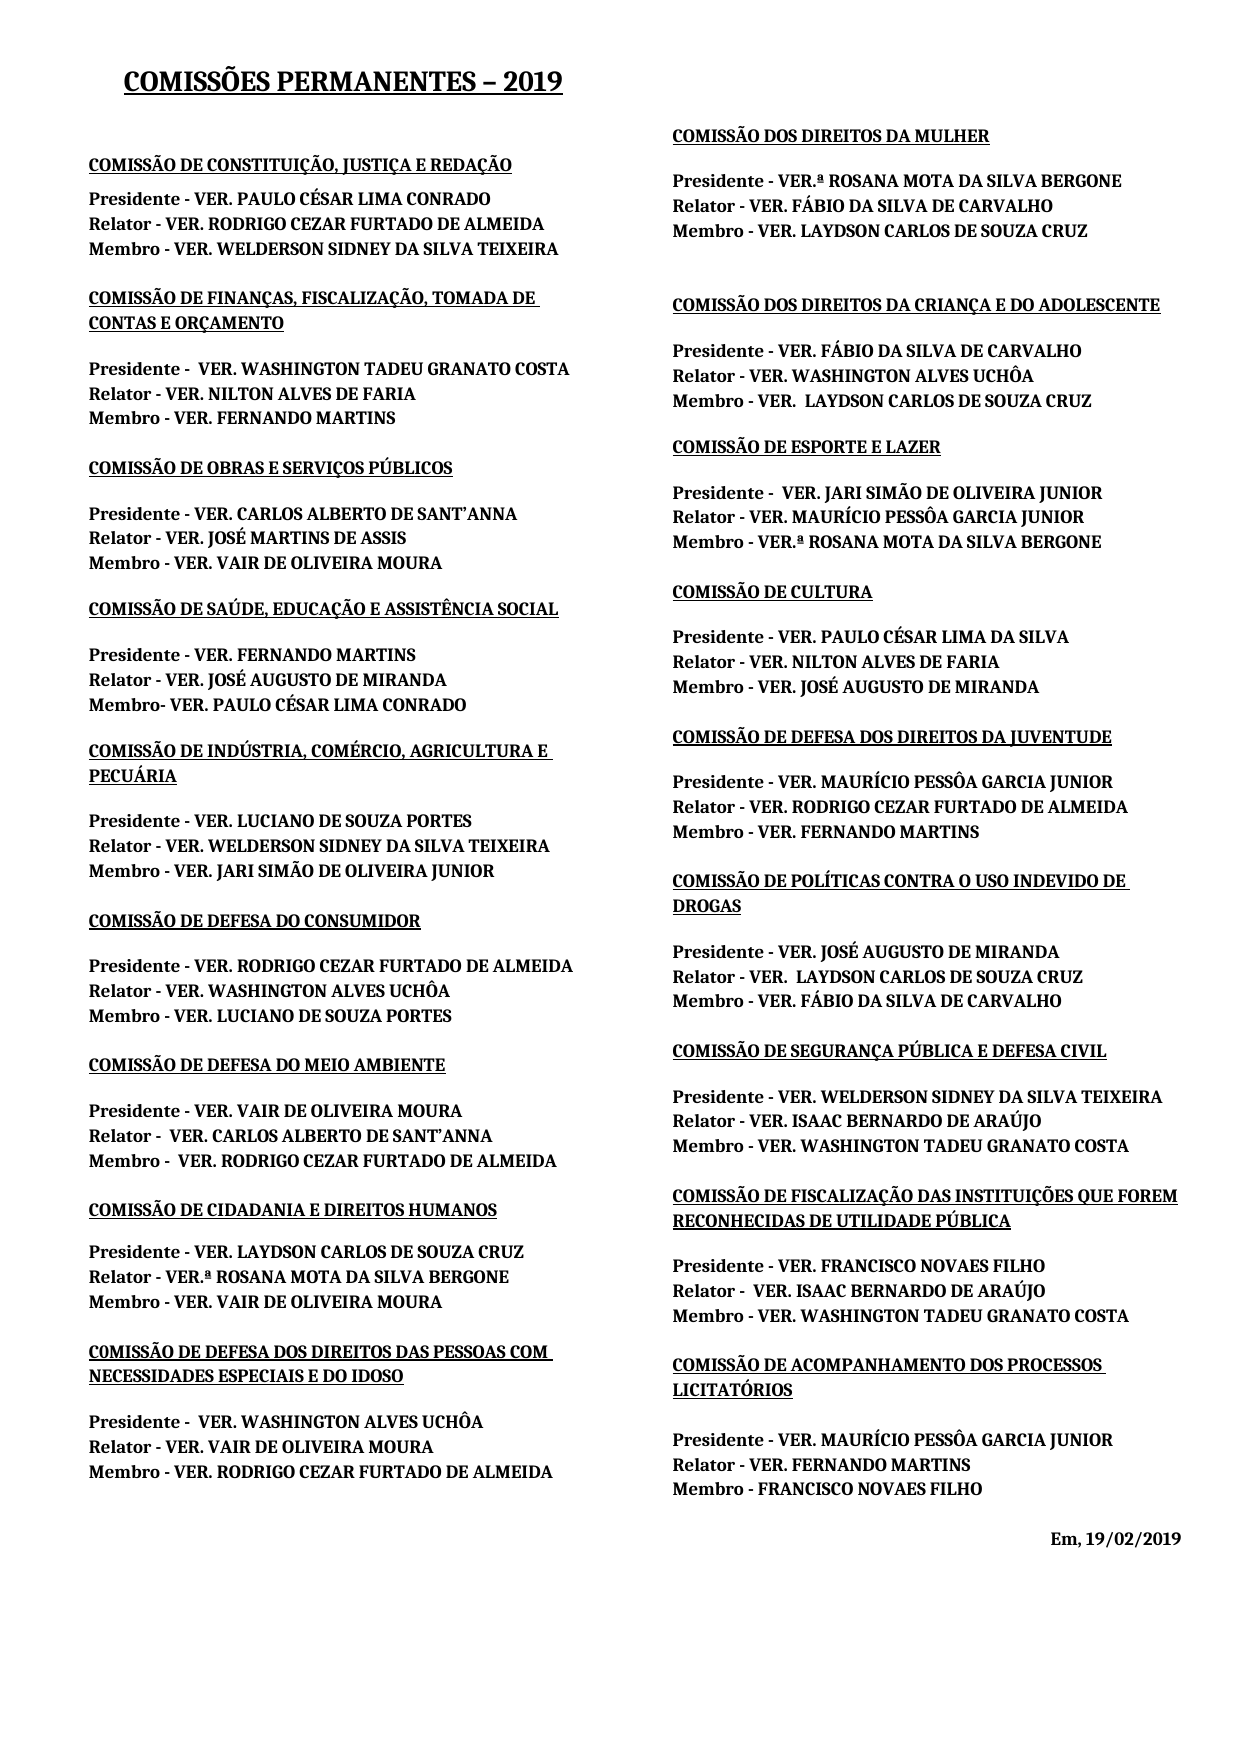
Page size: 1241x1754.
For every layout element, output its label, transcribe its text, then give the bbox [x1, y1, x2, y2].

text Relator - VER. NILTON ALVES DE FARIA [672, 652, 1181, 673]
text Relator - VER. LAYDSON CARLOS DE SOUZA CRUZ [672, 966, 1181, 988]
text Membro - VER. FÁBIO DA SILVA DE CARVALHO [672, 991, 1181, 1012]
text Membro- VER. PAULO CÉSAR LIMA CONRADO [89, 694, 597, 716]
text Presidente - VER. LAYDSON CARLOS DE SOUZA CRUZ [89, 1242, 597, 1264]
text Membro - VER. FERNANDO MARTINS [672, 821, 1181, 843]
text COMISSÃO DE CONSTITUIÇÃO, JUSTIÇA E REDAÇÃO [89, 154, 597, 176]
text COMISSÃO DE FINANÇAS, FISCALIZAÇÃO, TOMADA DE CONTAS E ORÇAMENTO [89, 288, 597, 334]
text Presidente - VER. MAURÍCIO PESSÔA GARCIA JUNIOR [672, 1429, 1181, 1451]
text Presidente - VER. JARI SIMÃO DE OLIVEIRA JUNIOR [672, 482, 1181, 504]
text Membro - VER. WELDERSON SIDNEY DA SILVA TEIXEIRA [89, 238, 597, 260]
text Membro - VER. JARI SIMÃO DE OLIVEIRA JUNIOR [89, 861, 597, 882]
text Presidente - VER. RODRIGO CEZAR FURTADO DE ALMEIDA [89, 956, 597, 977]
text Relator - VER. ISAAC BERNARDO DE ARAÚJO [672, 1281, 1181, 1302]
text COMISSÃO DE ACOMPANHAMENTO DOS PROCESSOS LICITATÓRIOS [672, 1355, 1181, 1401]
text Relator - VER. FÁBIO DA SILVA DE CARVALHO [672, 196, 1181, 217]
text Membro - VER. LAYDSON CARLOS DE SOUZA CRUZ [672, 221, 1181, 242]
text Membro - VER. JOSÉ AUGUSTO DE MIRANDA [672, 677, 1181, 698]
text COMISSÃO DE DEFESA DO MEIO AMBIENTE [89, 1055, 597, 1076]
text Em, 19/02/2019 [672, 1528, 1181, 1550]
text COMISSÃO DE DEFESA DOS DIREITOS DA JUVENTUDE [672, 726, 1181, 748]
text COMISSÃO DE INDÚSTRIA, COMÉRCIO, AGRICULTURA E PECUÁRIA [89, 741, 597, 787]
text Presidente - VER. FERNANDO MARTINS [89, 644, 597, 666]
text Membro - VER. VAIR DE OLIVEIRA MOURA [89, 553, 597, 574]
text Relator - VER. WASHINGTON ALVES UCHÔA [89, 981, 597, 1002]
text Relator - VER. MAURÍCIO PESSÔA GARCIA JUNIOR [672, 507, 1181, 528]
text Presidente - VER. WASHINGTON TADEU GRANATO COSTA [89, 358, 597, 380]
text COMISSÃO DE SEGURANÇA PÚBLICA E DEFESA CIVIL [672, 1041, 1181, 1062]
text Relator - VER.ª ROSANA MOTA DA SILVA BERGONE [89, 1267, 597, 1288]
text Membro - VER. VAIR DE OLIVEIRA MOURA [89, 1292, 597, 1313]
text Relator - VER. JOSÉ AUGUSTO DE MIRANDA [89, 669, 597, 691]
text Relator - VER. WELDERSON SIDNEY DA SILVA TEIXEIRA [89, 836, 597, 857]
text Relator - VER. ISAAC BERNARDO DE ARAÚJO [672, 1111, 1181, 1132]
text Presidente - VER. LUCIANO DE SOUZA PORTES [89, 811, 597, 832]
text Presidente - VER. PAULO CÉSAR LIMA DA SILVA [672, 627, 1181, 648]
text Presidente - VER. WASHINGTON ALVES UCHÔA [89, 1412, 597, 1433]
text Relator - VER. FERNANDO MARTINS [672, 1454, 1181, 1476]
text Presidente - VER. JOSÉ AUGUSTO DE MIRANDA [672, 941, 1181, 963]
text COMISSÃO DE OBRAS E SERVIÇOS PÚBLICOS [89, 457, 597, 479]
text Relator - VER. VAIR DE OLIVEIRA MOURA [89, 1436, 597, 1458]
text COMISSÃO DE SAÚDE, EDUCAÇÃO E ASSISTÊNCIA SOCIAL [89, 599, 597, 621]
text COMISSÃO DOS DIREITOS DA CRIANÇA E DO ADOLESCENTE [672, 295, 1181, 317]
text Presidente - VER. PAULO CÉSAR LIMA CONRADO [89, 189, 597, 210]
text Membro - VER. FERNANDO MARTINS [89, 408, 597, 429]
text COMISSÃO DE ESPORTE E LAZER [672, 437, 1181, 458]
text Relator - VER. RODRIGO CEZAR FURTADO DE ALMEIDA [672, 797, 1181, 818]
text COMISSÃO DOS DIREITOS DA MULHER [672, 125, 1181, 147]
text Presidente - VER. VAIR DE OLIVEIRA MOURA [89, 1101, 597, 1122]
text Membro - FRANCISCO NOVAES FILHO [672, 1479, 1181, 1500]
text COMISSÃO DE POLÍTICAS CONTRA O USO INDEVIDO DE DROGAS [672, 871, 1181, 917]
text Membro - VER.ª ROSANA MOTA DA SILVA BERGONE [672, 532, 1181, 553]
text Membro - VER. WASHINGTON TADEU GRANATO COSTA [672, 1305, 1181, 1327]
text Presidente - VER. WELDERSON SIDNEY DA SILVA TEIXEIRA [672, 1086, 1181, 1108]
text Relator - VER. CARLOS ALBERTO DE SANT’ANNA [89, 1125, 597, 1147]
text Membro - VER. WASHINGTON TADEU GRANATO COSTA [672, 1136, 1181, 1157]
text Presidente - VER. FRANCISCO NOVAES FILHO [672, 1256, 1181, 1277]
text Relator - VER. NILTON ALVES DE FARIA [89, 383, 597, 404]
text Membro - VER. RODRIGO CEZAR FURTADO DE ALMEIDA [89, 1461, 597, 1483]
text Membro - VER. LUCIANO DE SOUZA PORTES [89, 1005, 597, 1027]
text Presidente - VER. MAURÍCIO PESSÔA GARCIA JUNIOR [672, 772, 1181, 793]
text COMISSÃO DE DEFESA DO CONSUMIDOR [89, 910, 597, 932]
text Presidente - VER. CARLOS ALBERTO DE SANT’ANNA [89, 503, 597, 524]
text Relator - VER. WASHINGTON ALVES UCHÔA [672, 365, 1181, 387]
text Relator - VER. RODRIGO CEZAR FURTADO DE ALMEIDA [89, 213, 597, 235]
text COMISSÃO DE FISCALIZAÇÃO DAS INSTITUIÇÕES QUE FOREM RECONHECIDAS DE UTILIDADE PÚBLICA [672, 1185, 1181, 1232]
text COMISSÕES PERMANENTES – 2019 [89, 65, 597, 98]
text COMISSÃO DE CULTURA [672, 581, 1181, 603]
text Membro - VER. LAYDSON CARLOS DE SOUZA CRUZ [672, 390, 1181, 412]
text C0MISSÃO DE DEFESA DOS DIREITOS DAS PESSOAS COM NECESSIDADES ESPECIAIS E DO IDOSO [89, 1341, 597, 1388]
text Presidente - VER. FÁBIO DA SILVA DE CARVALHO [672, 341, 1181, 362]
text Membro - VER. RODRIGO CEZAR FURTADO DE ALMEIDA [89, 1150, 597, 1172]
text Relator - VER. JOSÉ MARTINS DE ASSIS [89, 528, 597, 549]
text Presidente - VER.ª ROSANA MOTA DA SILVA BERGONE [672, 171, 1181, 193]
text COMISSÃO DE CIDADANIA E DIREITOS HUMANOS [89, 1200, 597, 1221]
